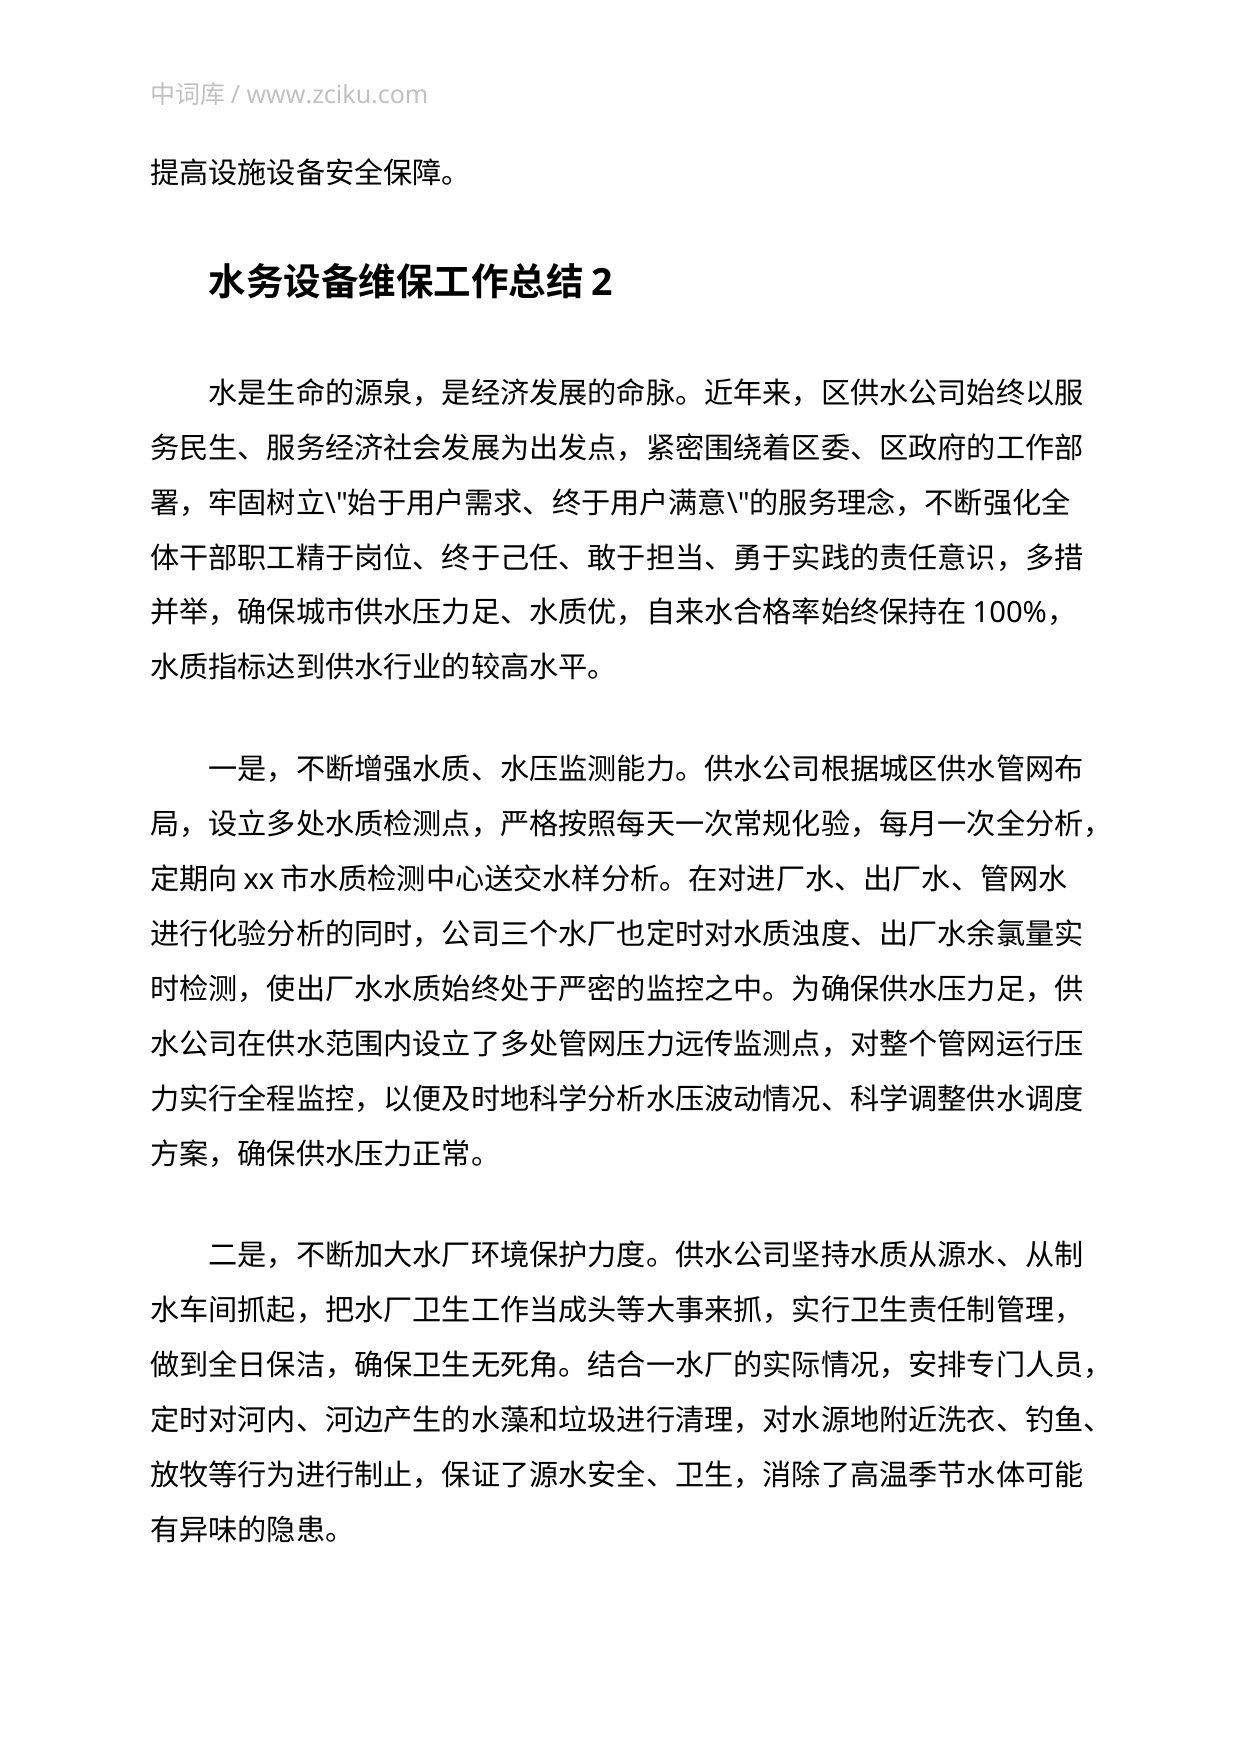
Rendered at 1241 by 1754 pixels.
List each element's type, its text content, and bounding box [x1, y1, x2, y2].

text 水务设备维保工作总结2 [150, 252, 1090, 306]
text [150, 150, 1090, 192]
text 水是生命的源泉，是经济发展的命脉。近年来，区供水公司始终以服务民生、服务经济社会发展为出发点，紧密围绕着区委、区政府的工作部署，牢固树立\"始于用户需求、终于用户满意\"的服务理念，不断强化全体干部职工精于岗位、终于己任、敢于担当、勇于实践的责任意识，多措并举，确保城市供水压力足、水质优，自来水合格率始终保持在100%，水质指标达到供水行业的较高水平。 [150, 369, 1090, 686]
text 一是，不断增强水质、水压监测能力。供水公司根据城区供水管网布局，设立多处水质检测点，严格按照每天一次常规化验，每月一次全分析，定期向xx市水质检测中心送交水样分析。在对进厂水、出厂水、管网水进行化验分析的同时，公司三个水厂也定时对水质浊度、出厂水余氯量实时检测，使出厂水水质始终处于严密的监控之中。为确保供水压力足，供水公司在供水范围内设立了多处管网压力远传监测点，对整个管网运行压力实行全程监控，以便及时地科学分析水压波动情况、科学调整供水调度方案，确保供水压力正常。 [150, 746, 1090, 1172]
text 二是，不断加大水厂环境保护力度。供水公司坚持水质从源水、从制水车间抓起，把水厂卫生工作当成头等大事来抓，实行卫生责任制管理，做到全日保洁，确保卫生无死角。结合一水厂的实际情况，安排专门人员，定时对河内、河边产生的水藻和垃圾进行清理，对水源地附近洗衣、钓鱼、放牧等行为进行制止，保证了源水安全、卫生，消除了高温季节水体可能有异味的隐患。 [150, 1232, 1090, 1549]
